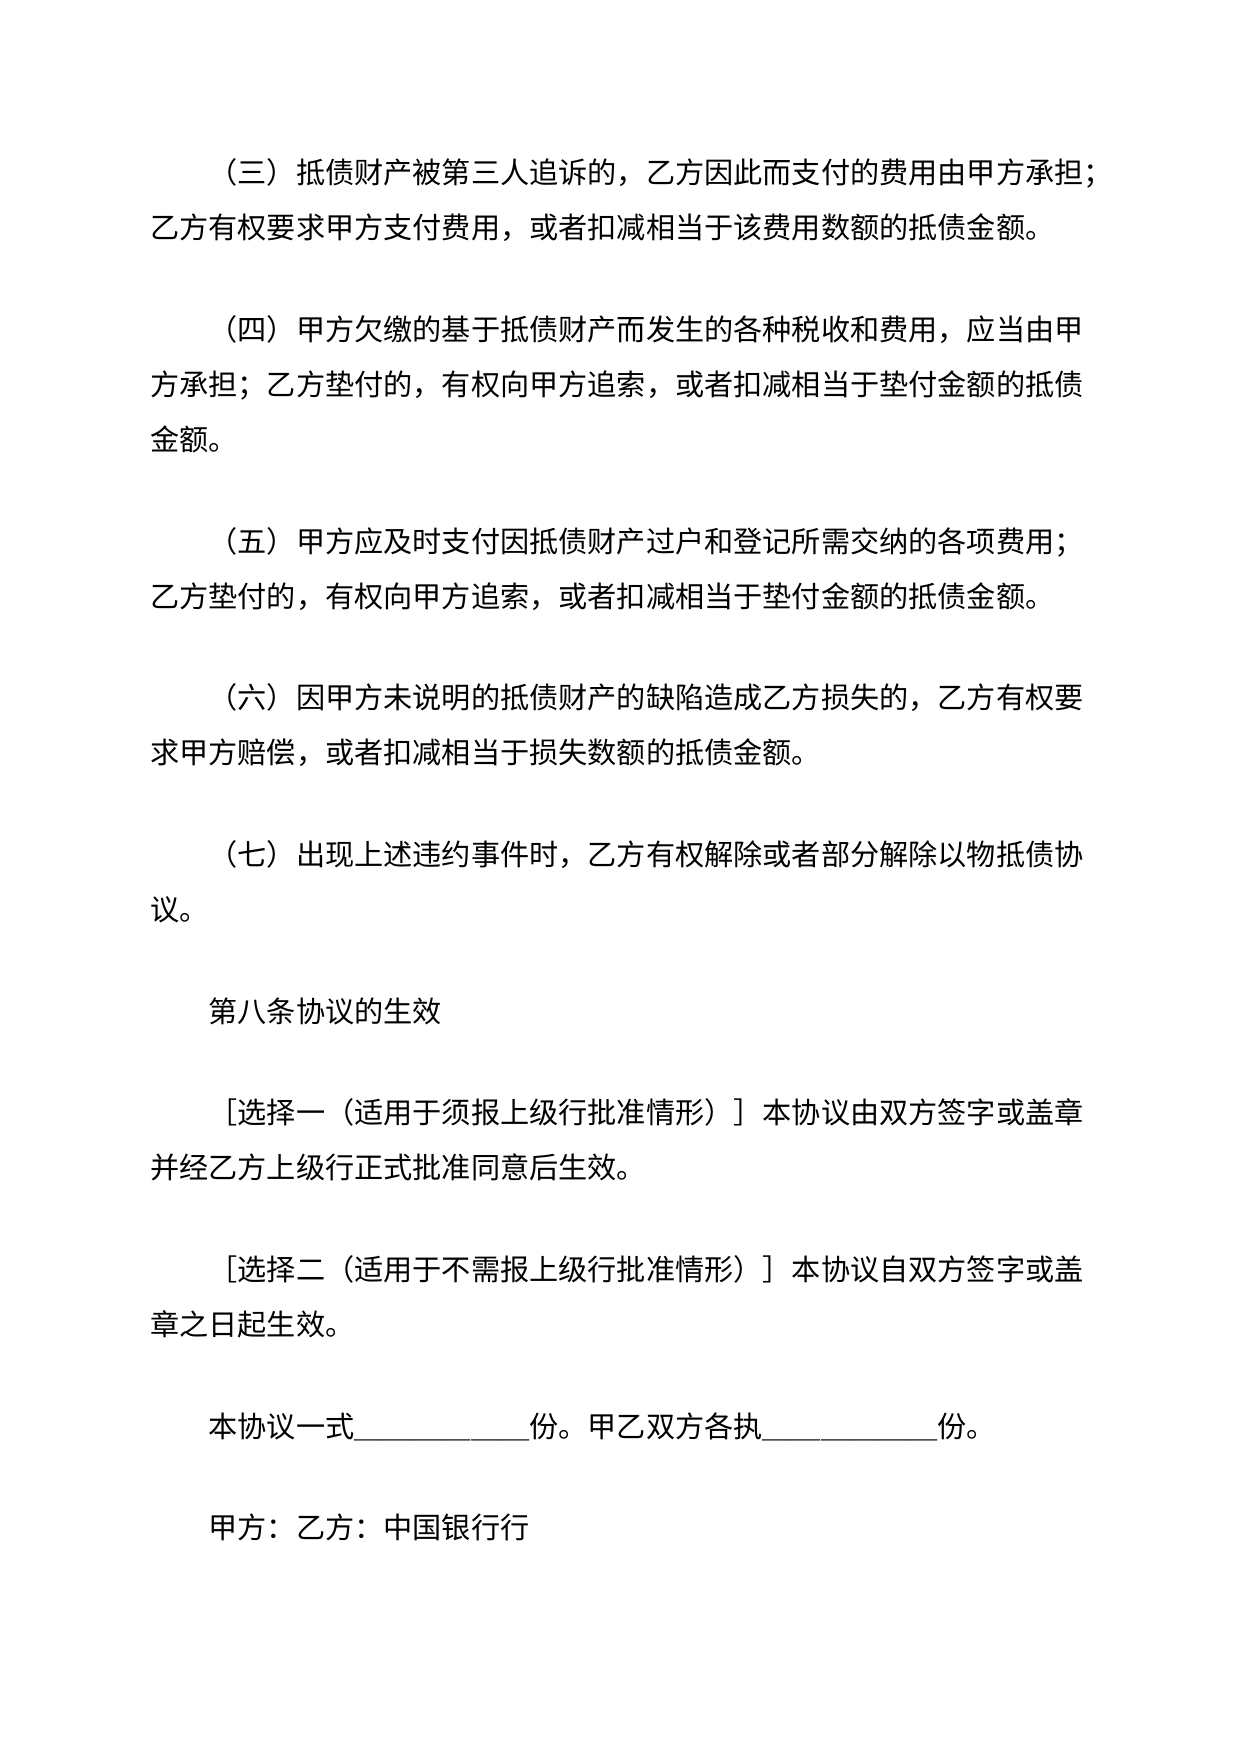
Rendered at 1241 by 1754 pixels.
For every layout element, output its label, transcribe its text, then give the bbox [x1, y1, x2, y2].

text ［选择一（适用于须报上级行批准情形）］本协议由双方签字或盖章并经乙方上级行正式批准同意后生效。 [150, 1090, 1090, 1187]
text 第八条协议的生效 [150, 988, 1090, 1031]
text （四）甲方欠缴的基于抵债财产而发生的各种税收和费用，应当由甲方承担；乙方垫付的，有权向甲方追索，或者扣减相当于垫付金额的抵债金额。 [150, 307, 1090, 459]
text 甲方：乙方：中国银行行 [150, 1505, 1090, 1547]
text （六）因甲方未说明的抵债财产的缺陷造成乙方损失的，乙方有权要求甲方赔偿，或者扣减相当于损失数额的抵债金额。 [150, 675, 1090, 772]
text （五）甲方应及时支付因抵债财产过户和登记所需交纳的各项费用；乙方垫付的，有权向甲方追索，或者扣减相当于垫付金额的抵债金额。 [150, 518, 1090, 615]
text ［选择二（适用于不需报上级行批准情形）］本协议自双方签字或盖章之日起生效。 [150, 1247, 1090, 1344]
text （三）抵债财产被第三人追诉的，乙方因此而支付的费用由甲方承担；乙方有权要求甲方支付费用，或者扣减相当于该费用数额的抵债金额。 [150, 150, 1090, 247]
text （七）出现上述违约事件时，乙方有权解除或者部分解除以物抵债协议。 [150, 832, 1090, 929]
text 本协议一式＿＿＿＿＿＿份。甲乙双方各执＿＿＿＿＿＿份。 [150, 1403, 1090, 1446]
